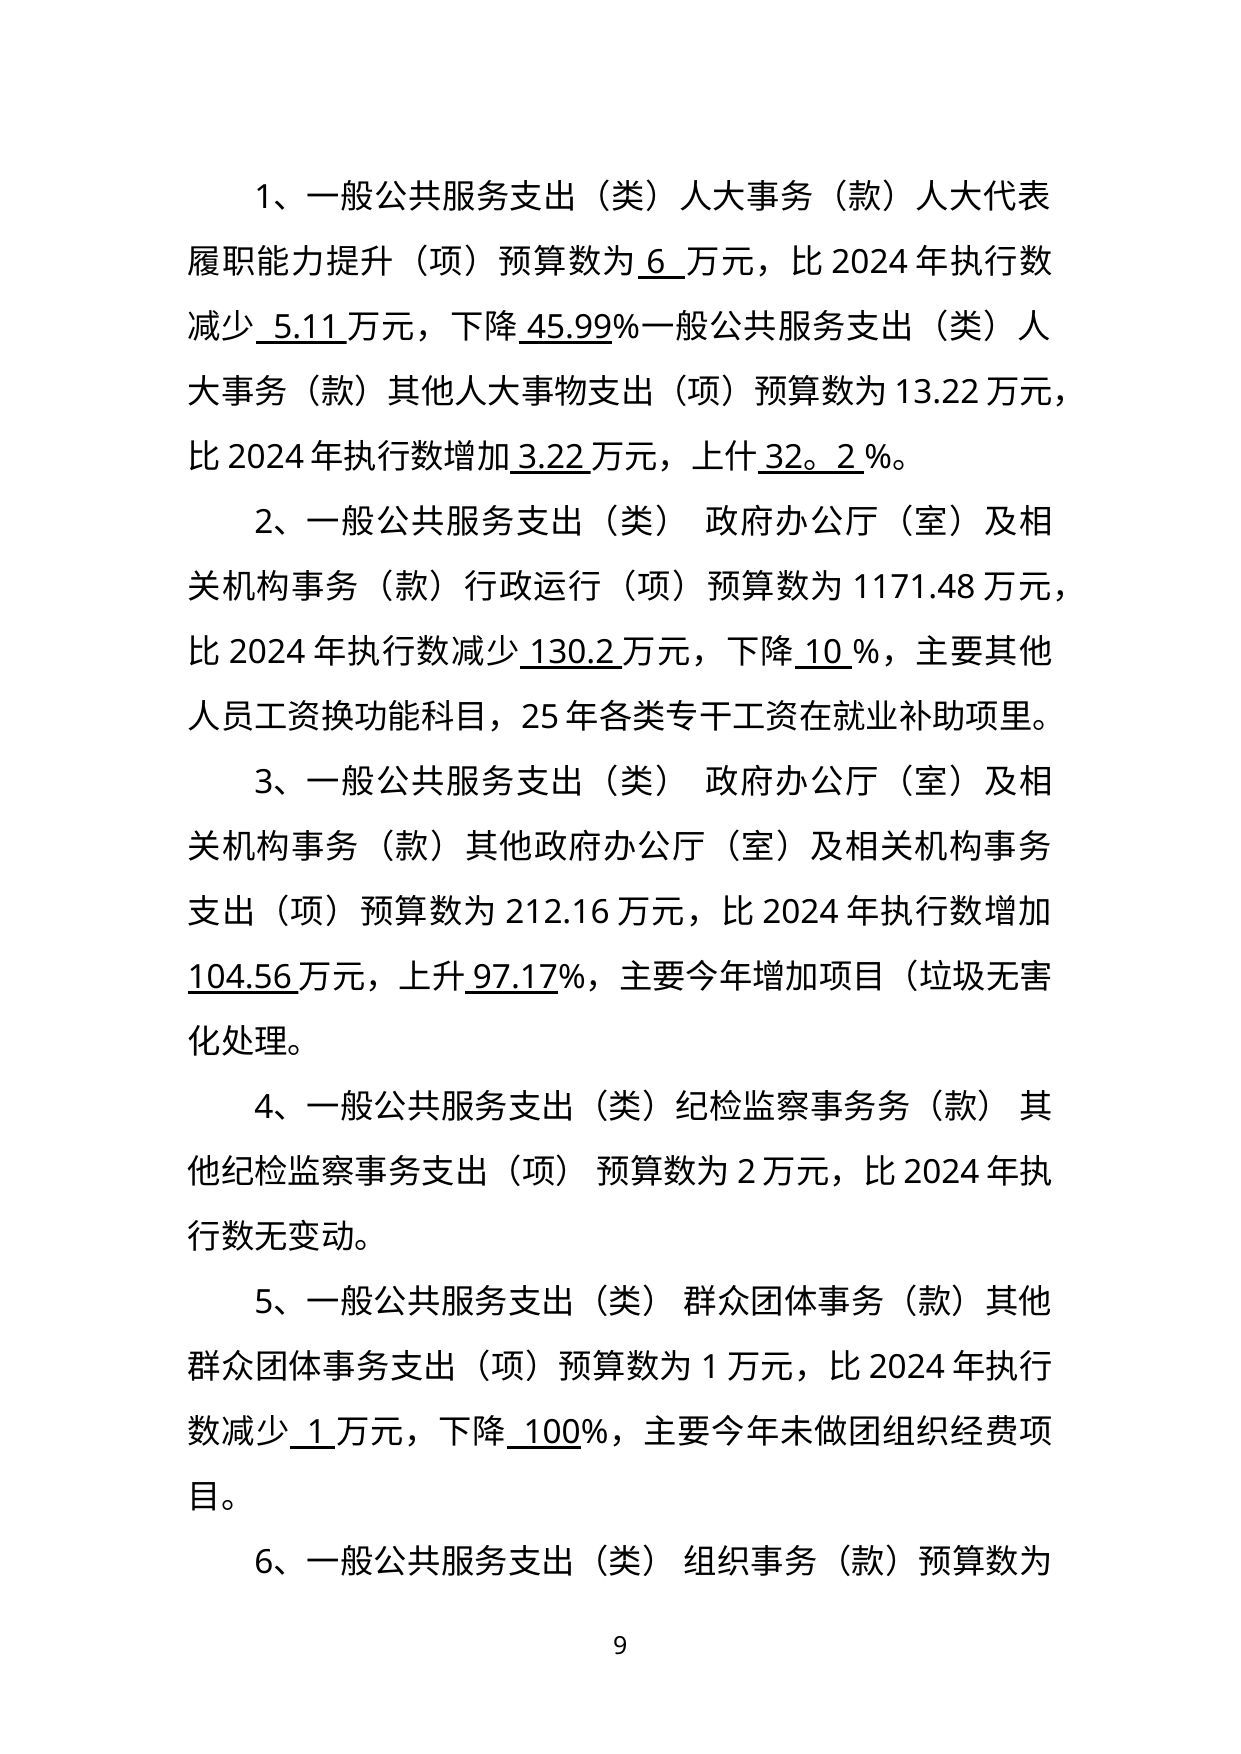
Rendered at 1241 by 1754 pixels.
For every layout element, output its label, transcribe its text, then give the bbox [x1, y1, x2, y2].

list 一般公共服务支出（类） 政府办公厅（室）及相关机构事务（款）行政运行（项）预算数为1171.48万元，比2024年执行数减少 130.2万元，下降 10 %，主要其他人员工资换功能科目，25年各类专干工资在就业补助项里。 [187, 487, 1053, 747]
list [187, 1527, 1053, 1592]
list 一般公共服务支出（类） 群众团体事务（款）其他群众团体事务支出（项）预算数为1万元，比2024年执行数减少 1 万元，下降 100%，主要今年未做团组织经费项目。 [187, 1267, 1053, 1527]
list 一般公共服务支出（类）人大事务（款）人大代表履职能力提升（项）预算数为 6 万元，比2024年执行数减少 5.11万元，下降 45.99%一般公共服务支出（类）人大事务（款）其他人大事物支出（项）预算数为13.22万元，比2024年执行数增加 3.22万元，上什 32。2 %。 [187, 162, 1053, 487]
list 一般公共服务支出（类）纪检监察事务务（款） 其他纪检监察事务支出（项） 预算数为2万元，比2024年执行数无变动。 [187, 1072, 1053, 1267]
list 一般公共服务支出（类） 政府办公厅（室）及相关机构事务（款）其他政府办公厅（室）及相关机构事务支出（项）预算数为212.16万元，比2024年执行数增加 104.56万元，上升 97.17%，主要今年增加项目（垃圾无害化处理。 [187, 747, 1053, 1072]
